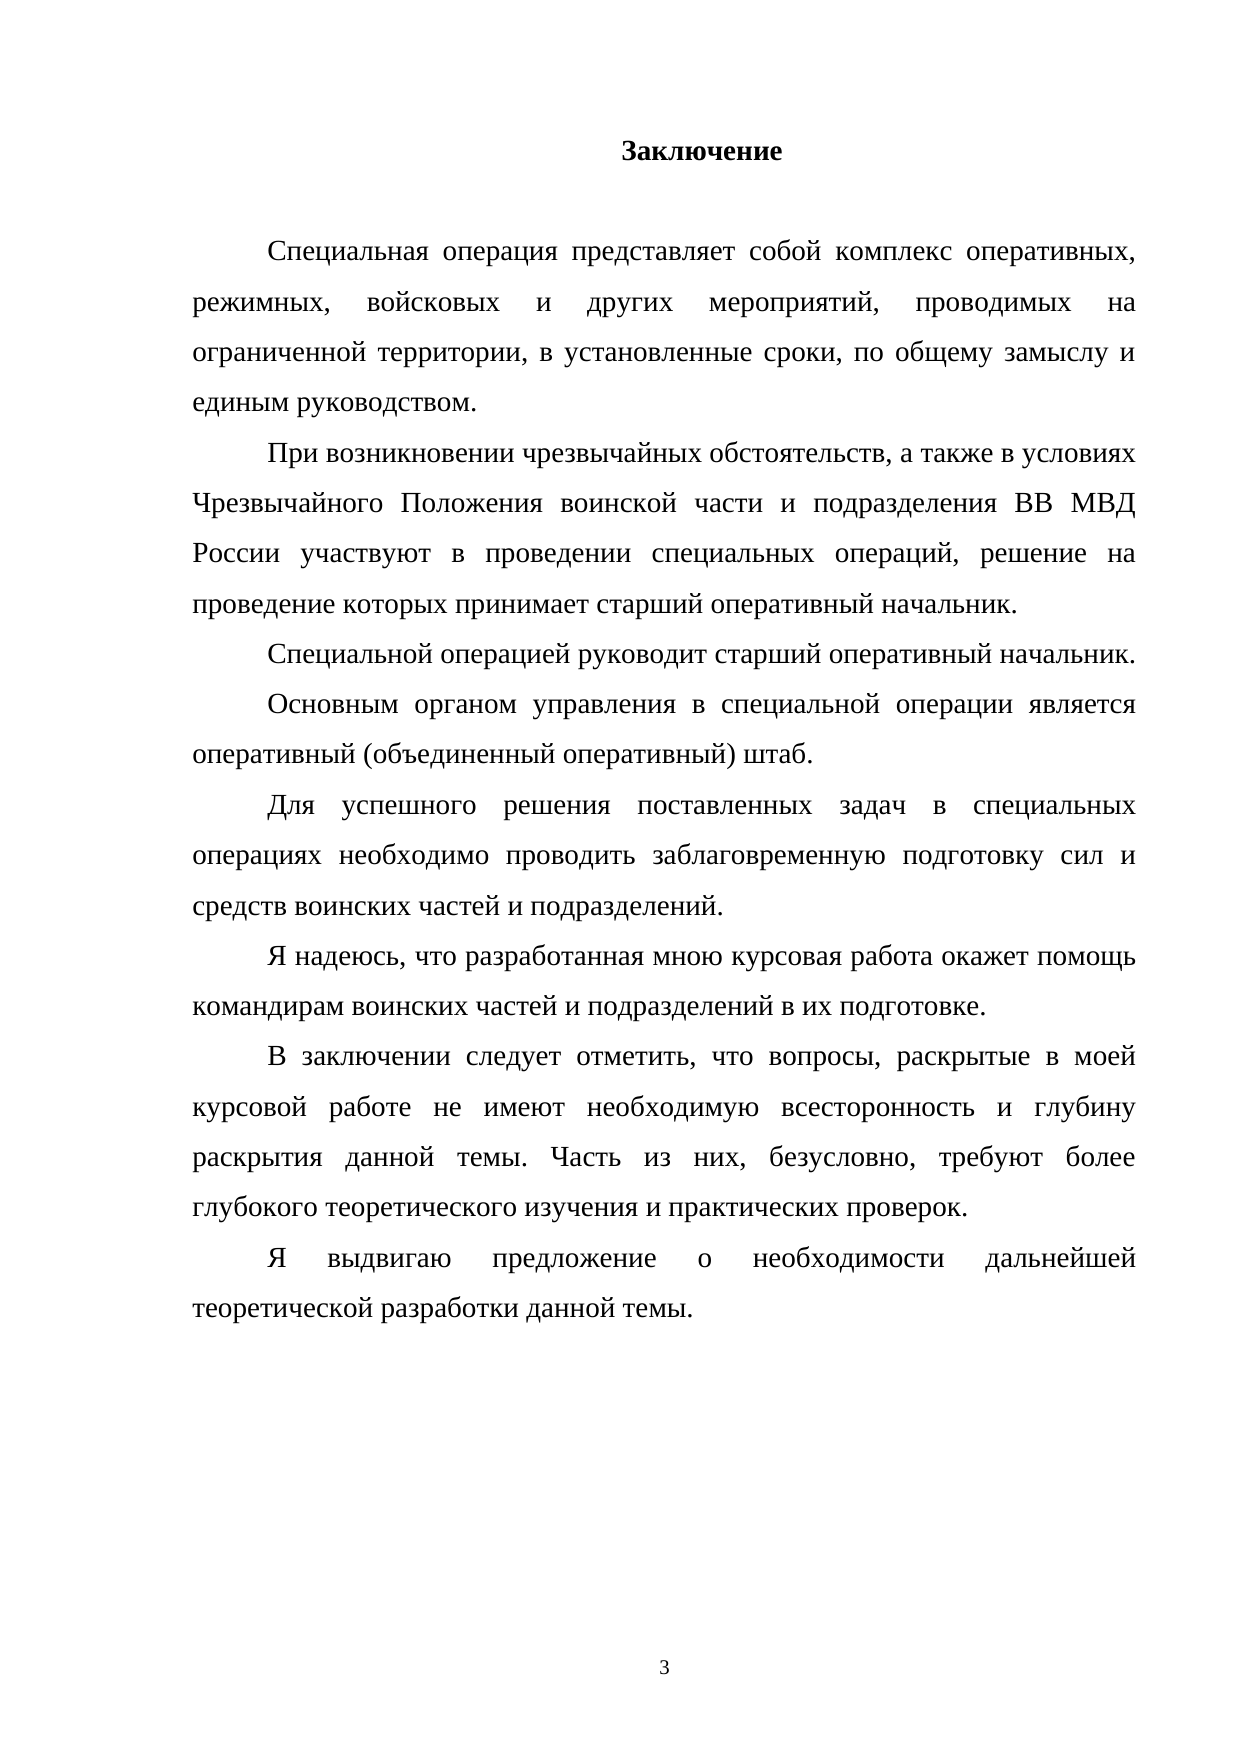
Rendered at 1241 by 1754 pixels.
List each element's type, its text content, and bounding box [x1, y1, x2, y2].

text Заключение [192, 133, 1137, 166]
text Для успешного решения поставленных задач в специальных операциях необходимо проводить заблаговременную подготовку сил и средств воинских частей и подразделений. [192, 787, 1137, 921]
text Я надеюсь, что разработанная мною курсовая работа окажет помощь командирам воинских частей и подразделений в их подготовке. [192, 938, 1137, 1022]
text Основным органом управления в специальной операции является оперативный (объединенный оперативный) штаб. [192, 686, 1137, 770]
text При возникновении чрезвычайных обстоятельств, а также в условиях Чрезвычайного Положения воинской части и подразделения ВВ МВД России участвуют в проведении специальных операций, решение на проведение которых принимает старший оперативный начальник. [192, 435, 1137, 619]
text В заключении следует отметить, что вопросы, раскрытые в моей курсовой работе не имеют необходимую всесторонность и глубину раскрытия данной темы. Часть из них, безусловно, требуют более глубокого теоретического изучения и практических проверок. [192, 1038, 1137, 1223]
text Специальная операция представляет собой комплекс оперативных, режимных, войсковых и других мероприятий, проводимых на ограниченной территории, в установленные сроки, по общему замыслу и единым руководством. [192, 233, 1137, 418]
text Я выдвигаю предложение о необходимости дальнейшей теоретической разработки данной темы. [192, 1240, 1137, 1324]
text Специальной операцией руководит старший оперативный начальник. [192, 636, 1137, 669]
